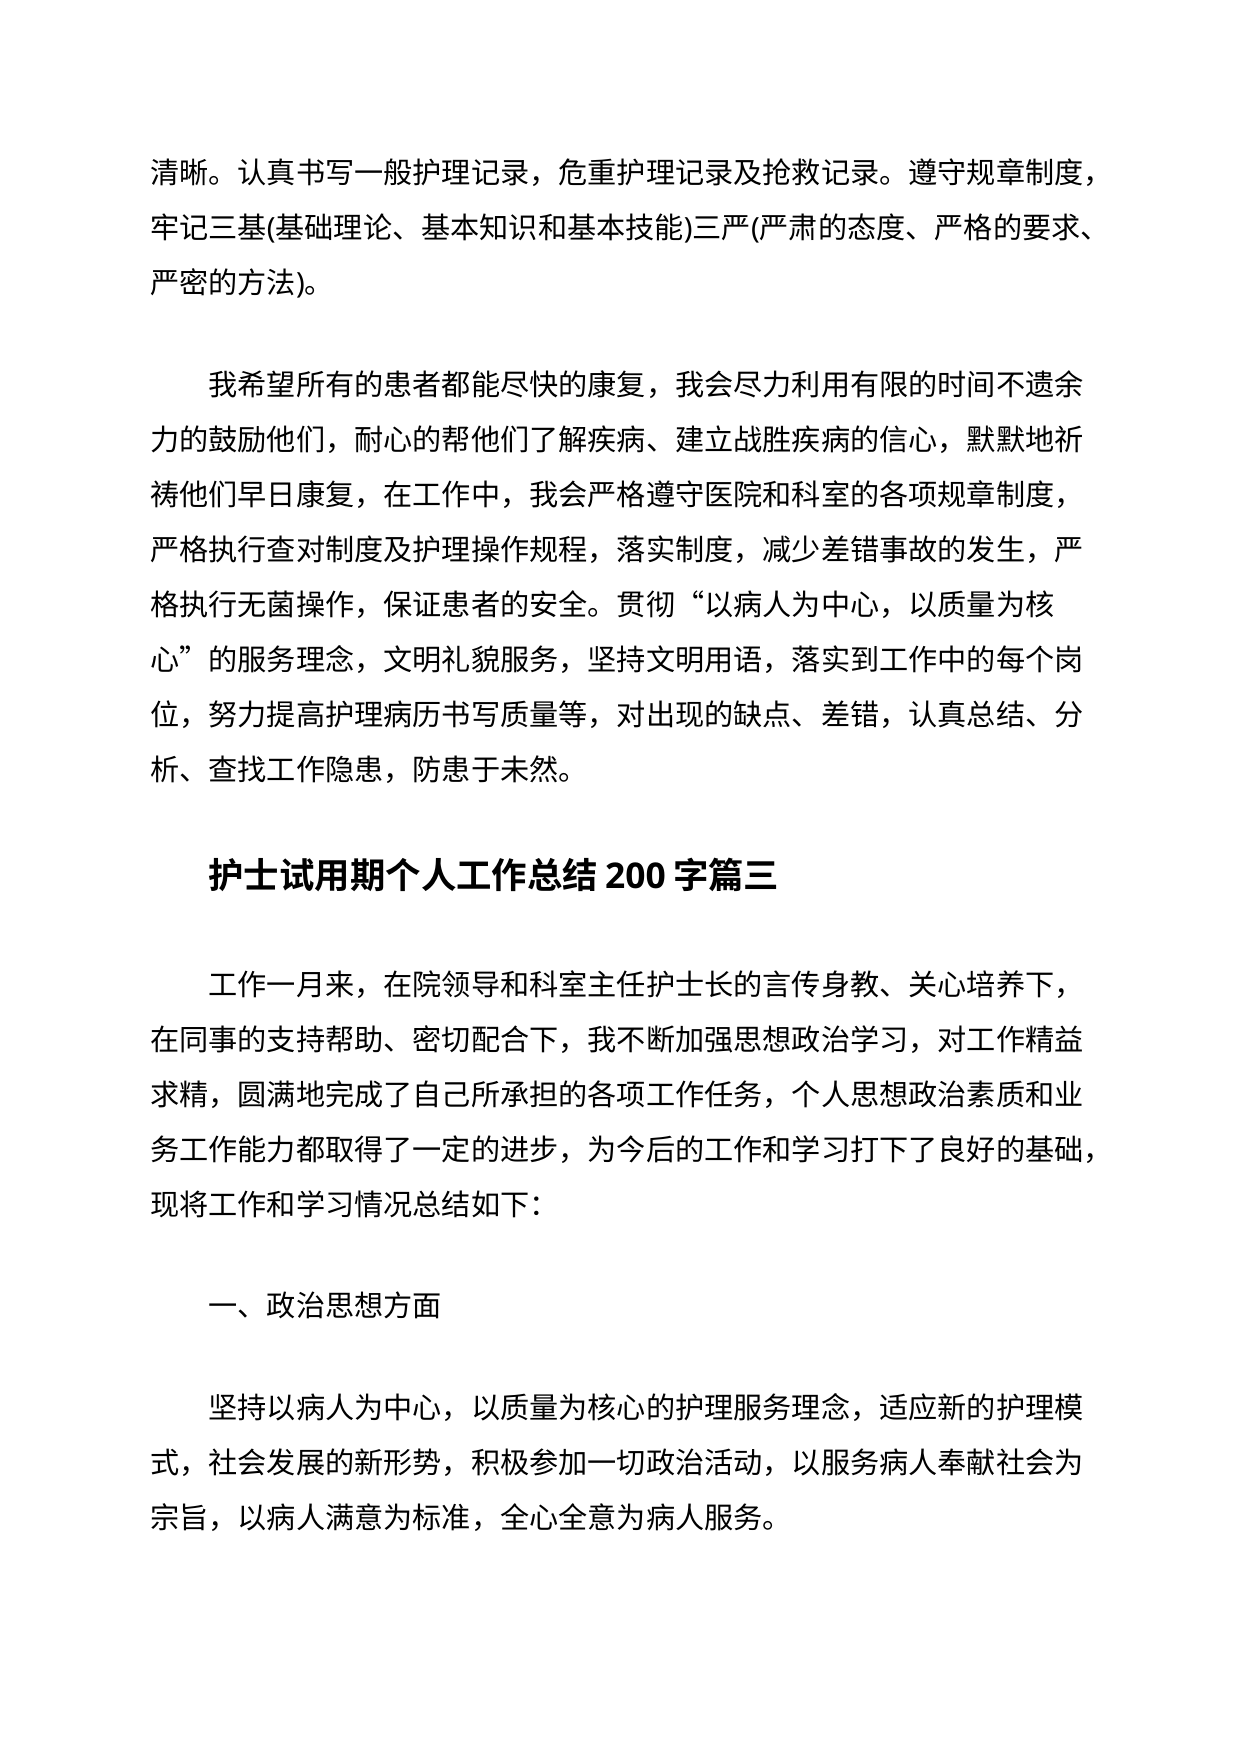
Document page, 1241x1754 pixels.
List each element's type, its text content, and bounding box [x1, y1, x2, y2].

text 坚持以病人为中心，以质量为核心的护理服务理念，适应新的护理模式，社会发展的新形势，积极参加一切政治活动，以服务病人奉献社会为宗旨，以病人满意为标准，全心全意为病人服务。 [150, 1384, 1090, 1537]
text 我希望所有的患者都能尽快的康复，我会尽力利用有限的时间不遗余力的鼓励他们，耐心的帮他们了解疾病、建立战胜疾病的信心，默默地祈祷他们早日康复，在工作中，我会严格遵守医院和科室的各项规章制度，严格执行查对制度及护理操作规程，落实制度，减少差错事故的发生，严格执行无菌操作，保证患者的安全。贯彻“以病人为中心，以质量为核心”的服务理念，文明礼貌服务，坚持文明用语，落实到工作中的每个岗位，努力提高护理病历书写质量等，对出现的缺点、差错，认真总结、分析、查找工作隐患，防患于未然。 [150, 362, 1090, 788]
text 护士试用期个人工作总结200字篇三 [150, 848, 1090, 899]
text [150, 150, 1090, 302]
text 工作一月来，在院领导和科室主任护士长的言传身教、关心培养下，在同事的支持帮助、密切配合下，我不断加强思想政治学习，对工作精益求精，圆满地完成了自己所承担的各项工作任务，个人思想政治素质和业务工作能力都取得了一定的进步，为今后的工作和学习打下了良好的基础，现将工作和学习情况总结如下： [150, 961, 1090, 1223]
text 一、政治思想方面 [150, 1283, 1090, 1325]
